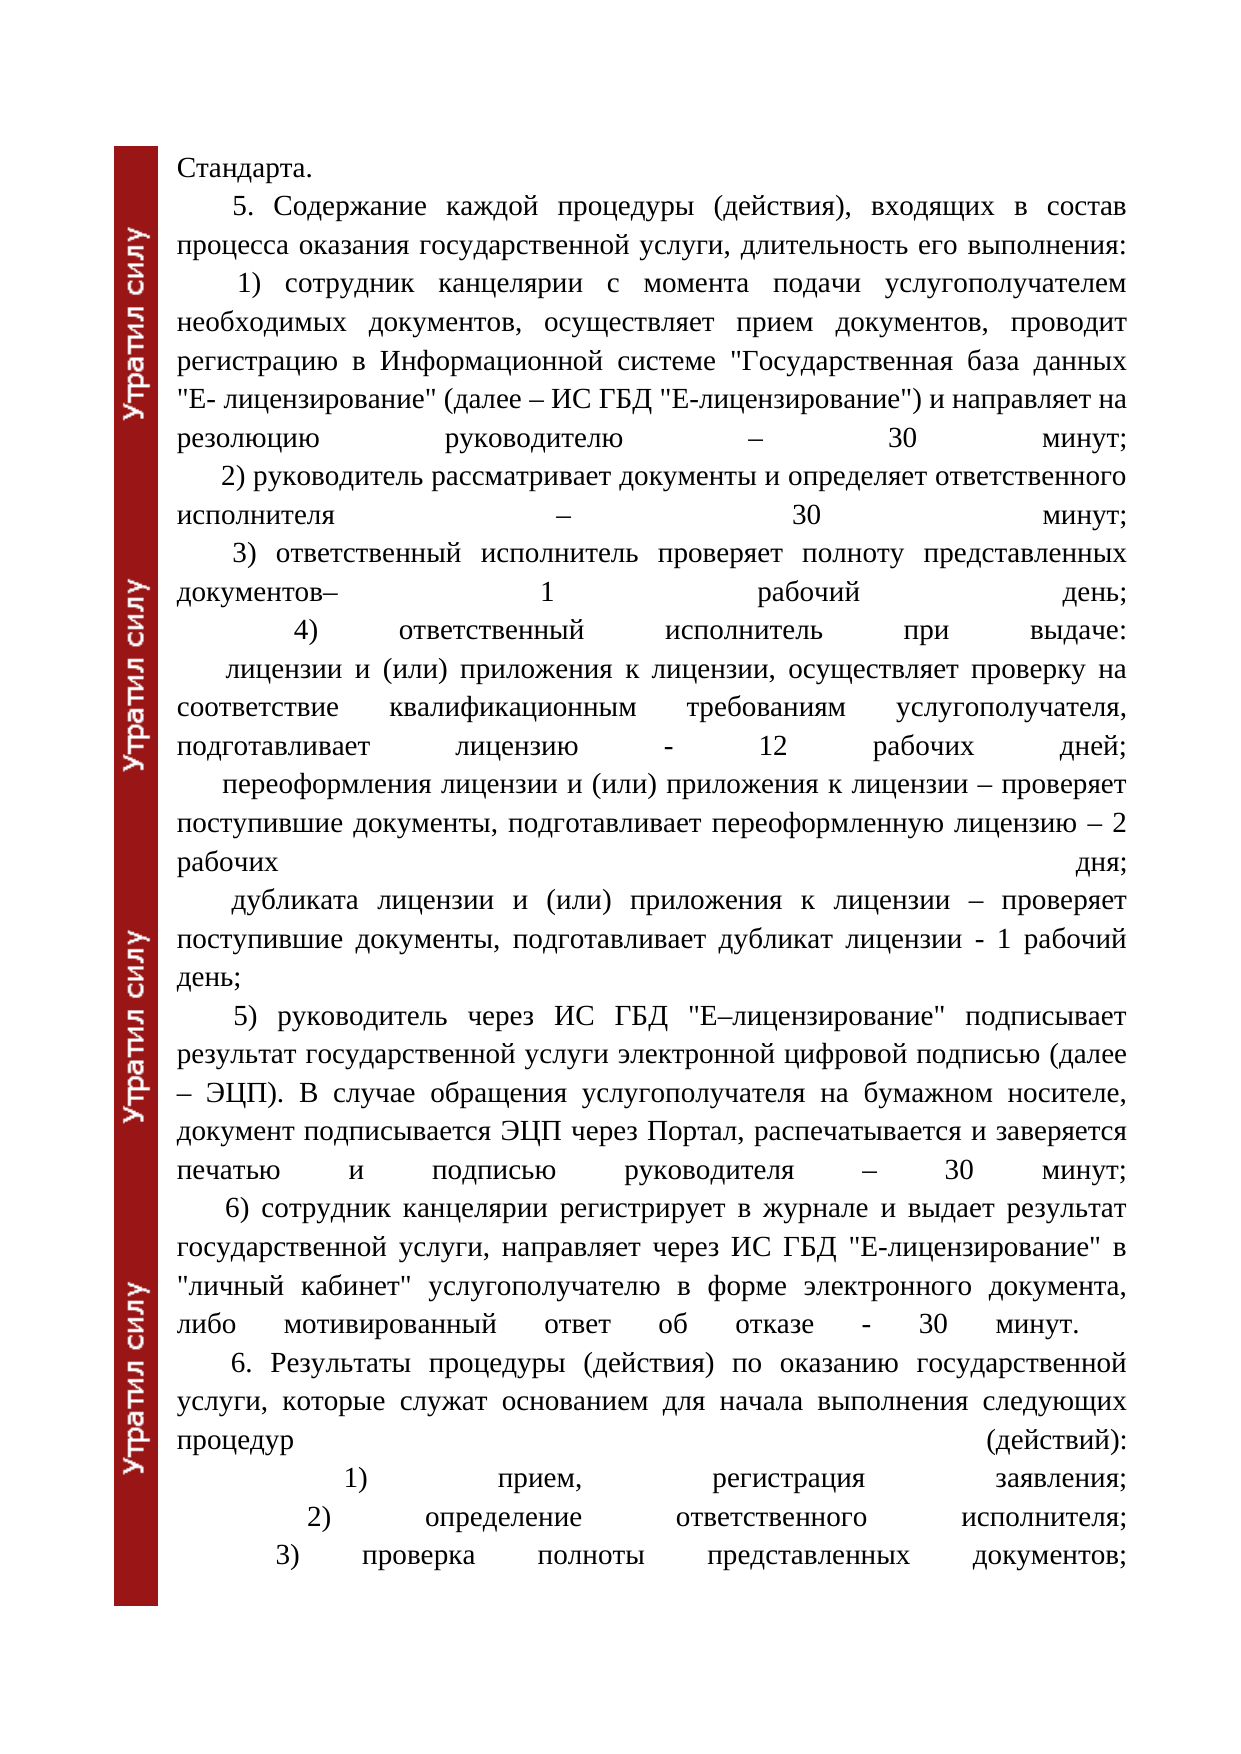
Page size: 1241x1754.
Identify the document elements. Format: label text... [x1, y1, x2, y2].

picture [114, 1571, 158, 1606]
picture [114, 146, 158, 150]
